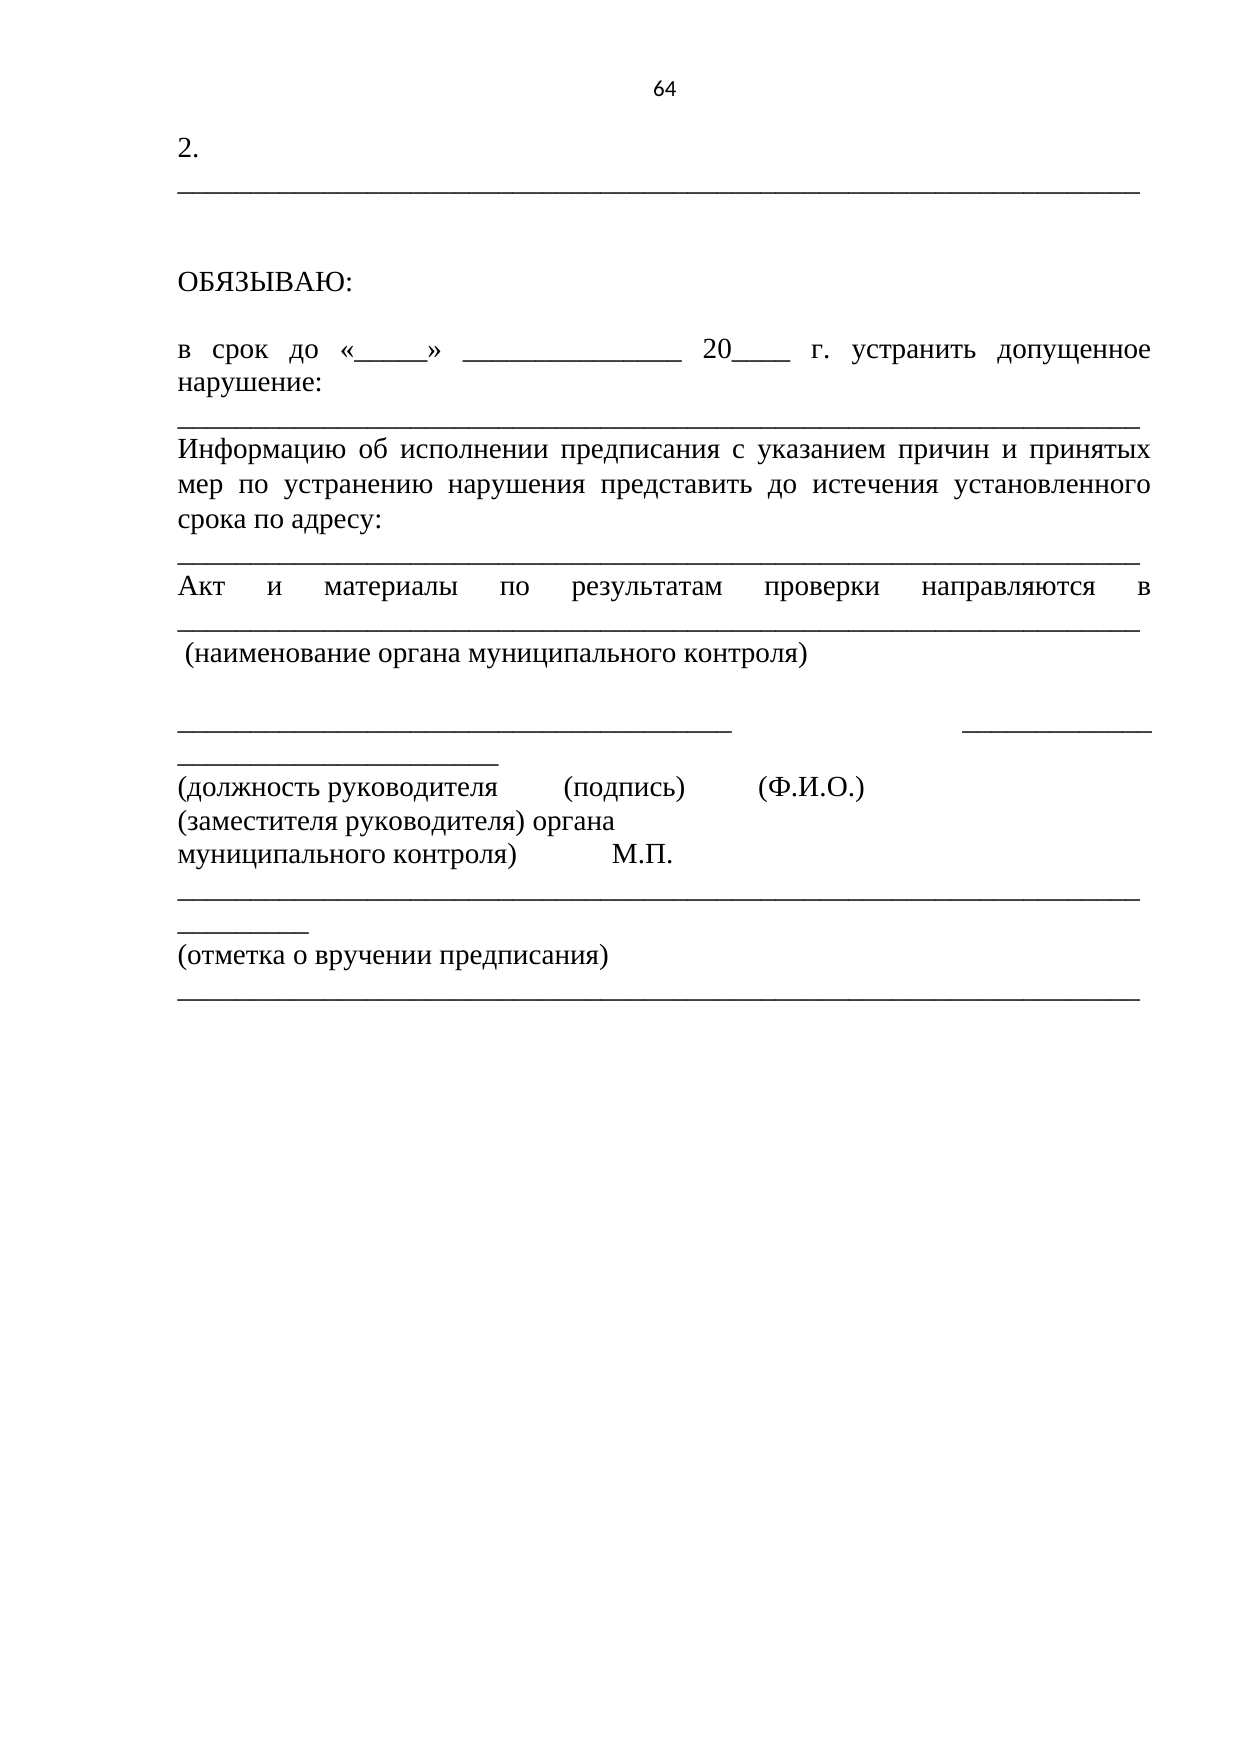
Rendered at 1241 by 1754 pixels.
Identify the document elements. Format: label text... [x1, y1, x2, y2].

text (наименование органа муниципального контроля) [177, 635, 1152, 668]
text __________________________________________________________________ [177, 398, 1152, 432]
text ______________________________________ _____________ ______________________ [177, 702, 1152, 769]
text ОБЯЗЫВАЮ: [177, 264, 1152, 297]
text Информацию об исполнении предписания с указанием причин и принятых мер по устранению нарушения представить до истечения установленного срока по адресу: [177, 432, 1152, 534]
text муниципального контроля) М.П. [177, 836, 1152, 870]
text (заместителя руководителя) органа [177, 803, 1152, 836]
text в срок до «_____» _______________ 20____ г. устранить допущенное нарушение: [177, 331, 1152, 398]
text 2. __________________________________________________________________ [177, 130, 1152, 197]
text ___________________________________________________________________________ [177, 870, 1152, 937]
text __________________________________________________________________ [177, 970, 1152, 1004]
text __________________________________________________________________ [177, 534, 1152, 568]
text (должность руководителя (подпись) (Ф.И.О.) [177, 769, 1152, 803]
text Акт и материалы по результатам проверки направляются в __________________________________________________________________ [177, 568, 1152, 635]
text (отметка о вручении предписания) [177, 937, 1152, 970]
